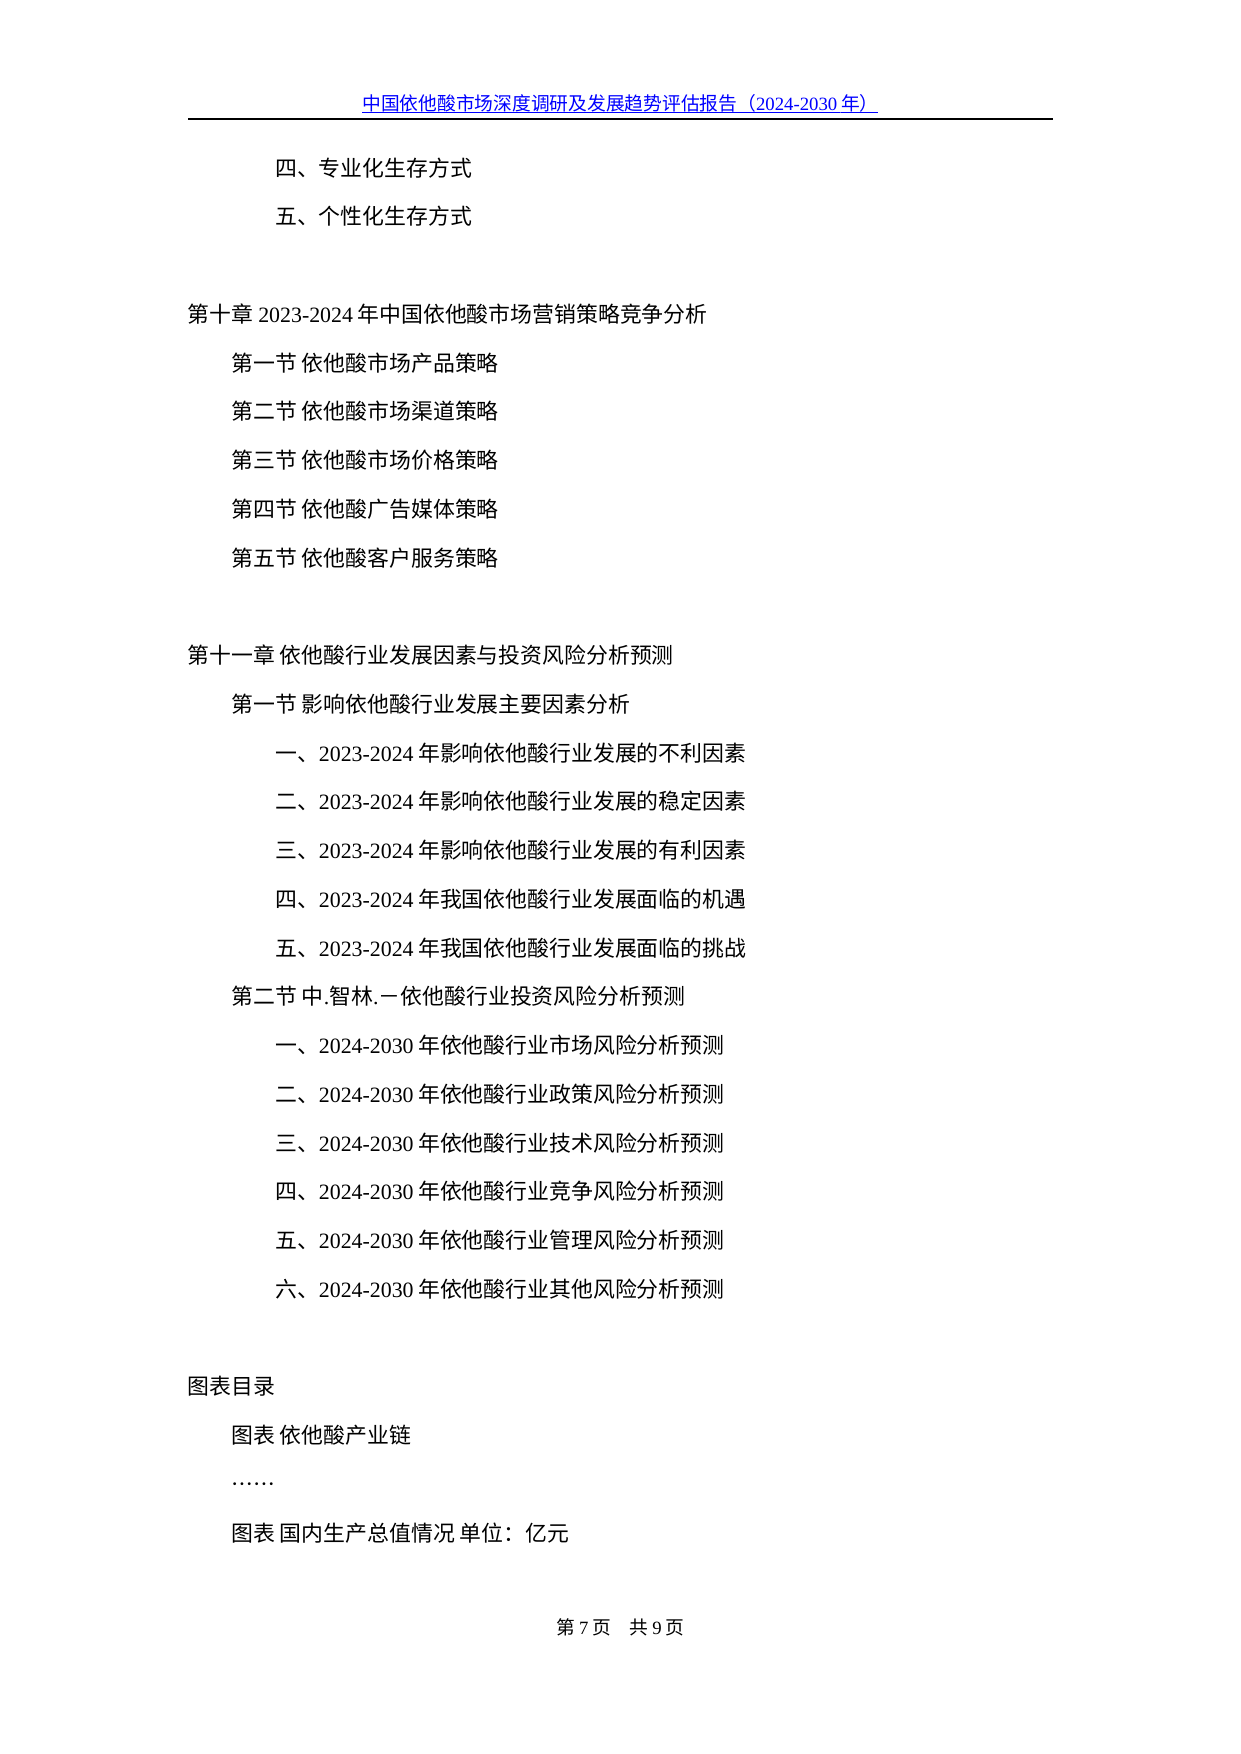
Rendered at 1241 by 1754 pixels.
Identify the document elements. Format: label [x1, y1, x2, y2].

text [187, 150, 1053, 1548]
